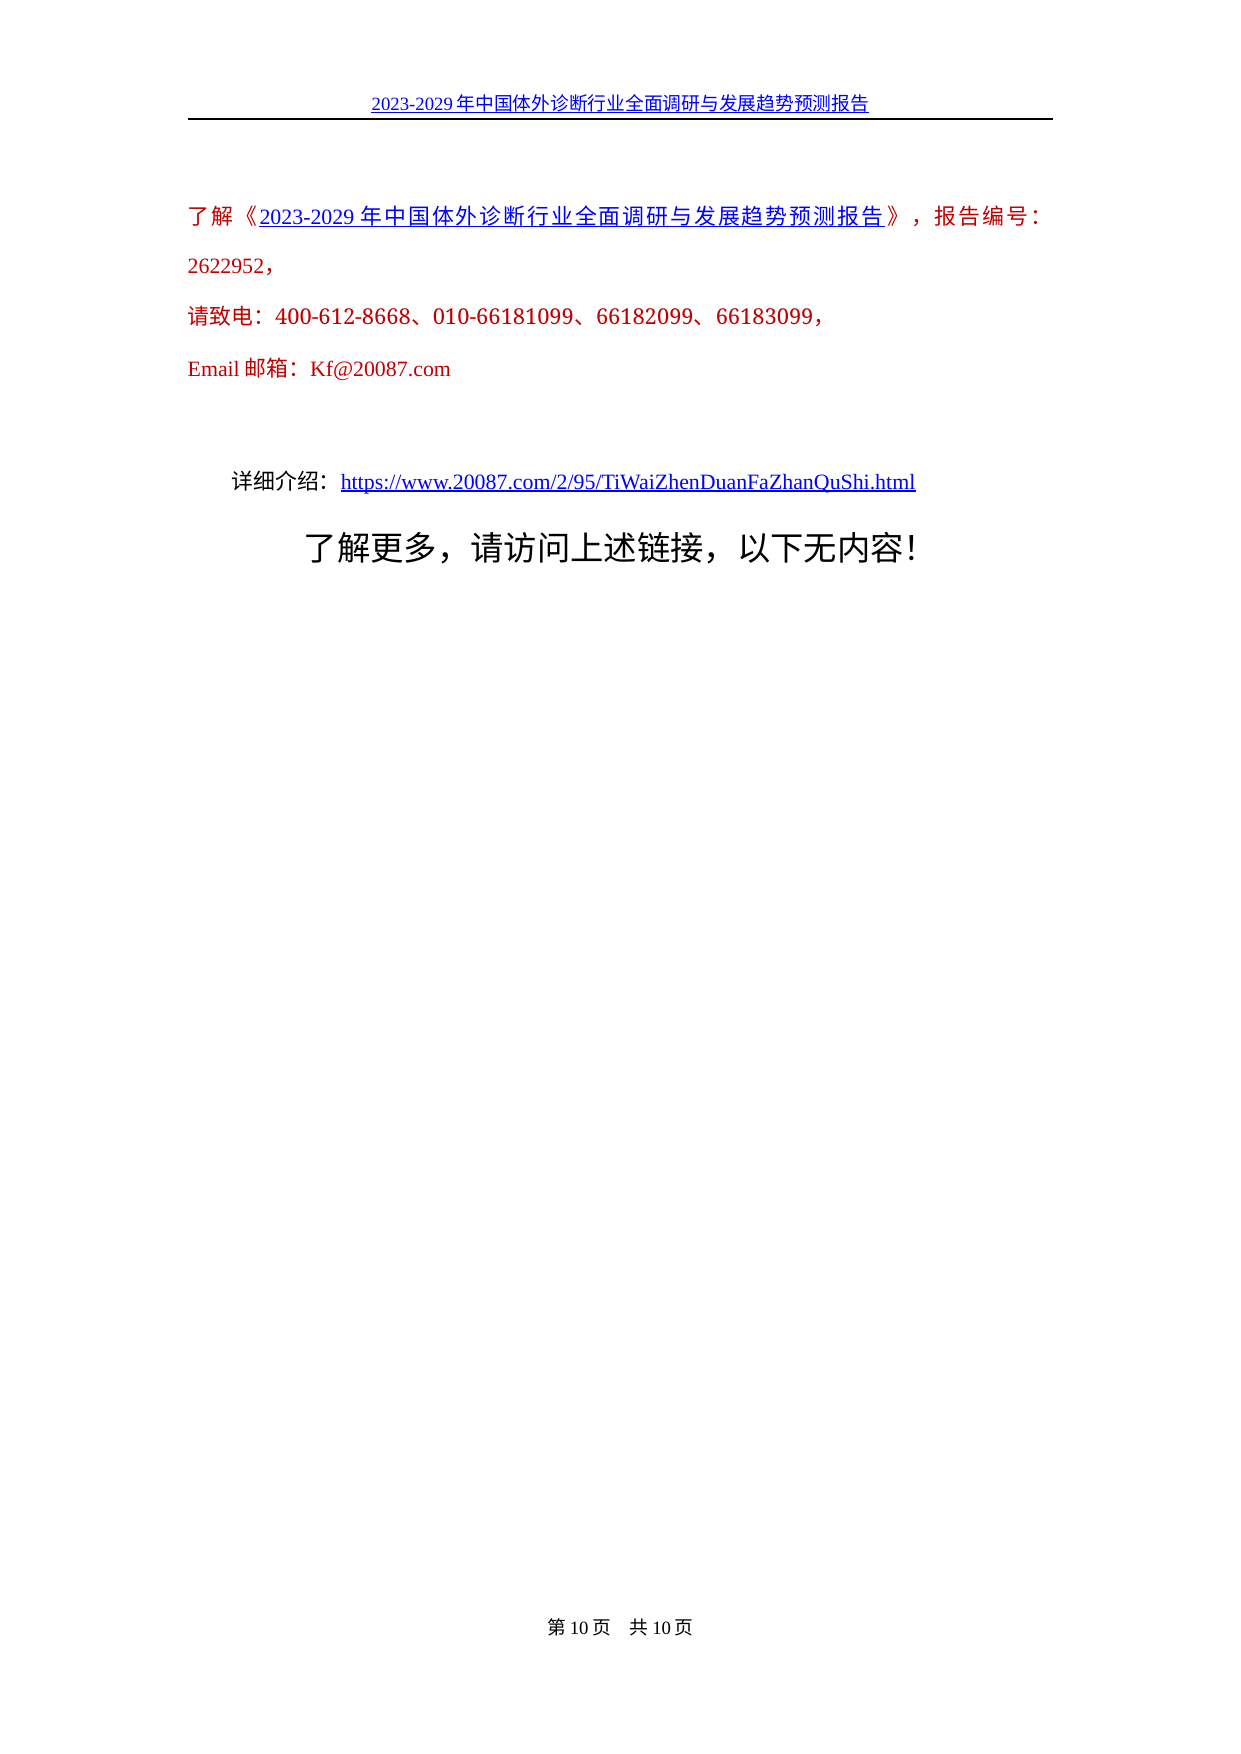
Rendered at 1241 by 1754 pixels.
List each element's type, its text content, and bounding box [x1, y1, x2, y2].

text Email邮箱：Kf@20087.com [187, 350, 1053, 383]
title 了解更多，请访问上述链接，以下无内容！ [187, 513, 1053, 578]
text 详细介绍：https://www.20087.com/2/95/TiWaiZhenDuanFaZhanQuShi.html [187, 463, 1053, 496]
text 请致电：400-612-8668、010-66181099、66182099、66183099， [187, 299, 1053, 331]
text 了解《2023-2029年中国体外诊断行业全面调研与发展趋势预测报告》，报告编号：2622952， [187, 198, 1053, 280]
